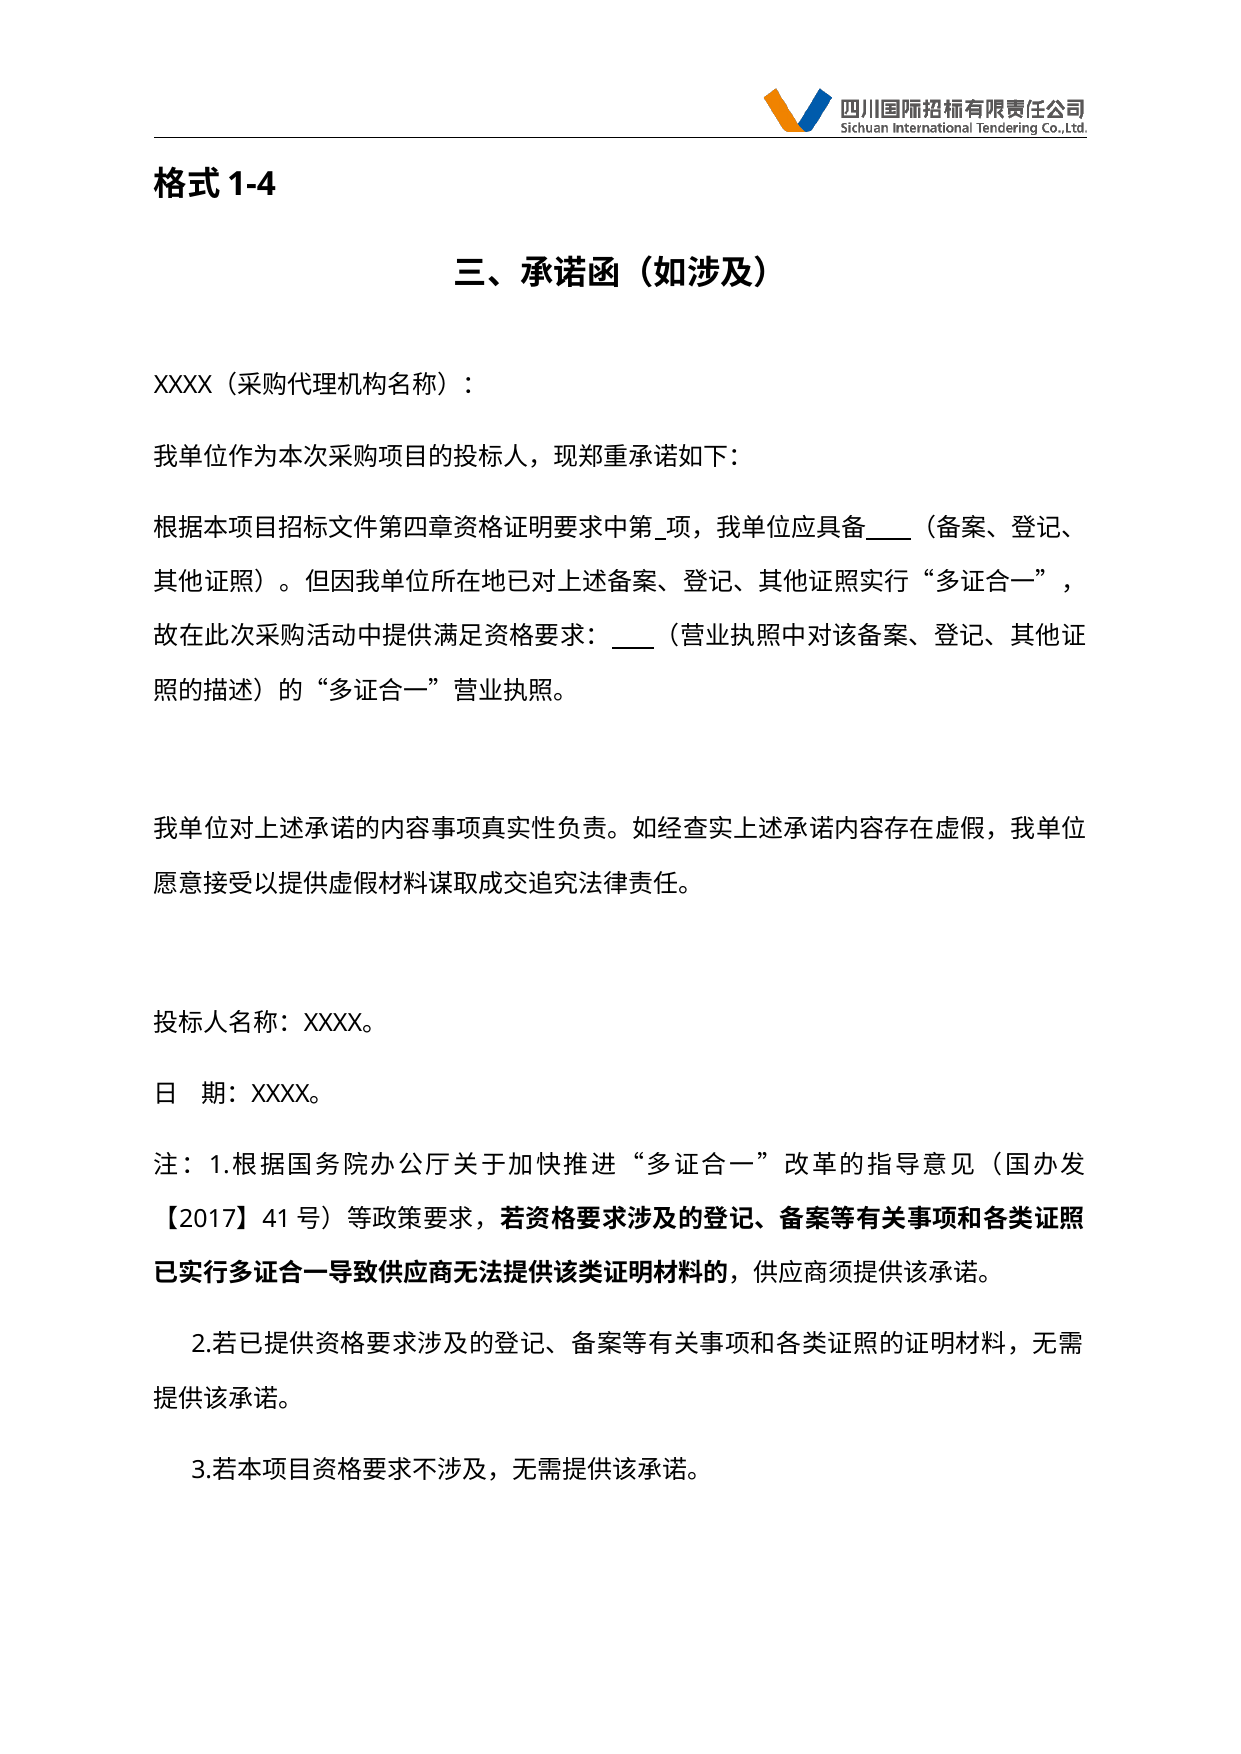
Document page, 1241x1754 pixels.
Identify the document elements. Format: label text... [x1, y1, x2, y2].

text 格式1-4 [153, 157, 1087, 205]
text 我单位对上述承诺的内容事项真实性负责。如经查实上述承诺内容存在虚假，我单位愿意接受以提供虚假材料谋取成交追究法律责任。 [153, 809, 1087, 899]
text 2.若已提供资格要求涉及的登记、备案等有关事项和各类证照的证明材料，无需提供该承诺。 [153, 1324, 1087, 1414]
text XXXX（采购代理机构名称）： [153, 365, 1087, 401]
text 根据本项目招标文件第四章资格证明要求中第 项，我单位应具备 （备案、登记、其他证照）。但因我单位所在地已对上述备案、登记、其他证照实行“多证合一”，故在此次采购活动中提供满足资格要求： （营业执照中对该备案、登记、其他证照的描述）的“多证合一”营业执照。 [153, 507, 1087, 706]
text 我单位作为本次采购项目的投标人，现郑重承诺如下： [153, 436, 1087, 472]
text 注：1.根据国务院办公厅关于加快推进“多证合一”改革的指导意见（国办发【2017】41号）等政策要求，若资格要求涉及的登记、备案等有关事项和各类证照已实行多证合一导致供应商无法提供该类证明材料的，供应商须提供该承诺。 [153, 1144, 1087, 1289]
text 日 期：XXXX。 [153, 1073, 1087, 1109]
text 三、承诺函（如涉及） [153, 246, 1087, 294]
text 3.若本项目资格要求不涉及，无需提供该承诺。 [153, 1449, 1087, 1486]
picture [763, 88, 1087, 135]
text 投标人名称：XXXX。 [153, 1002, 1087, 1038]
